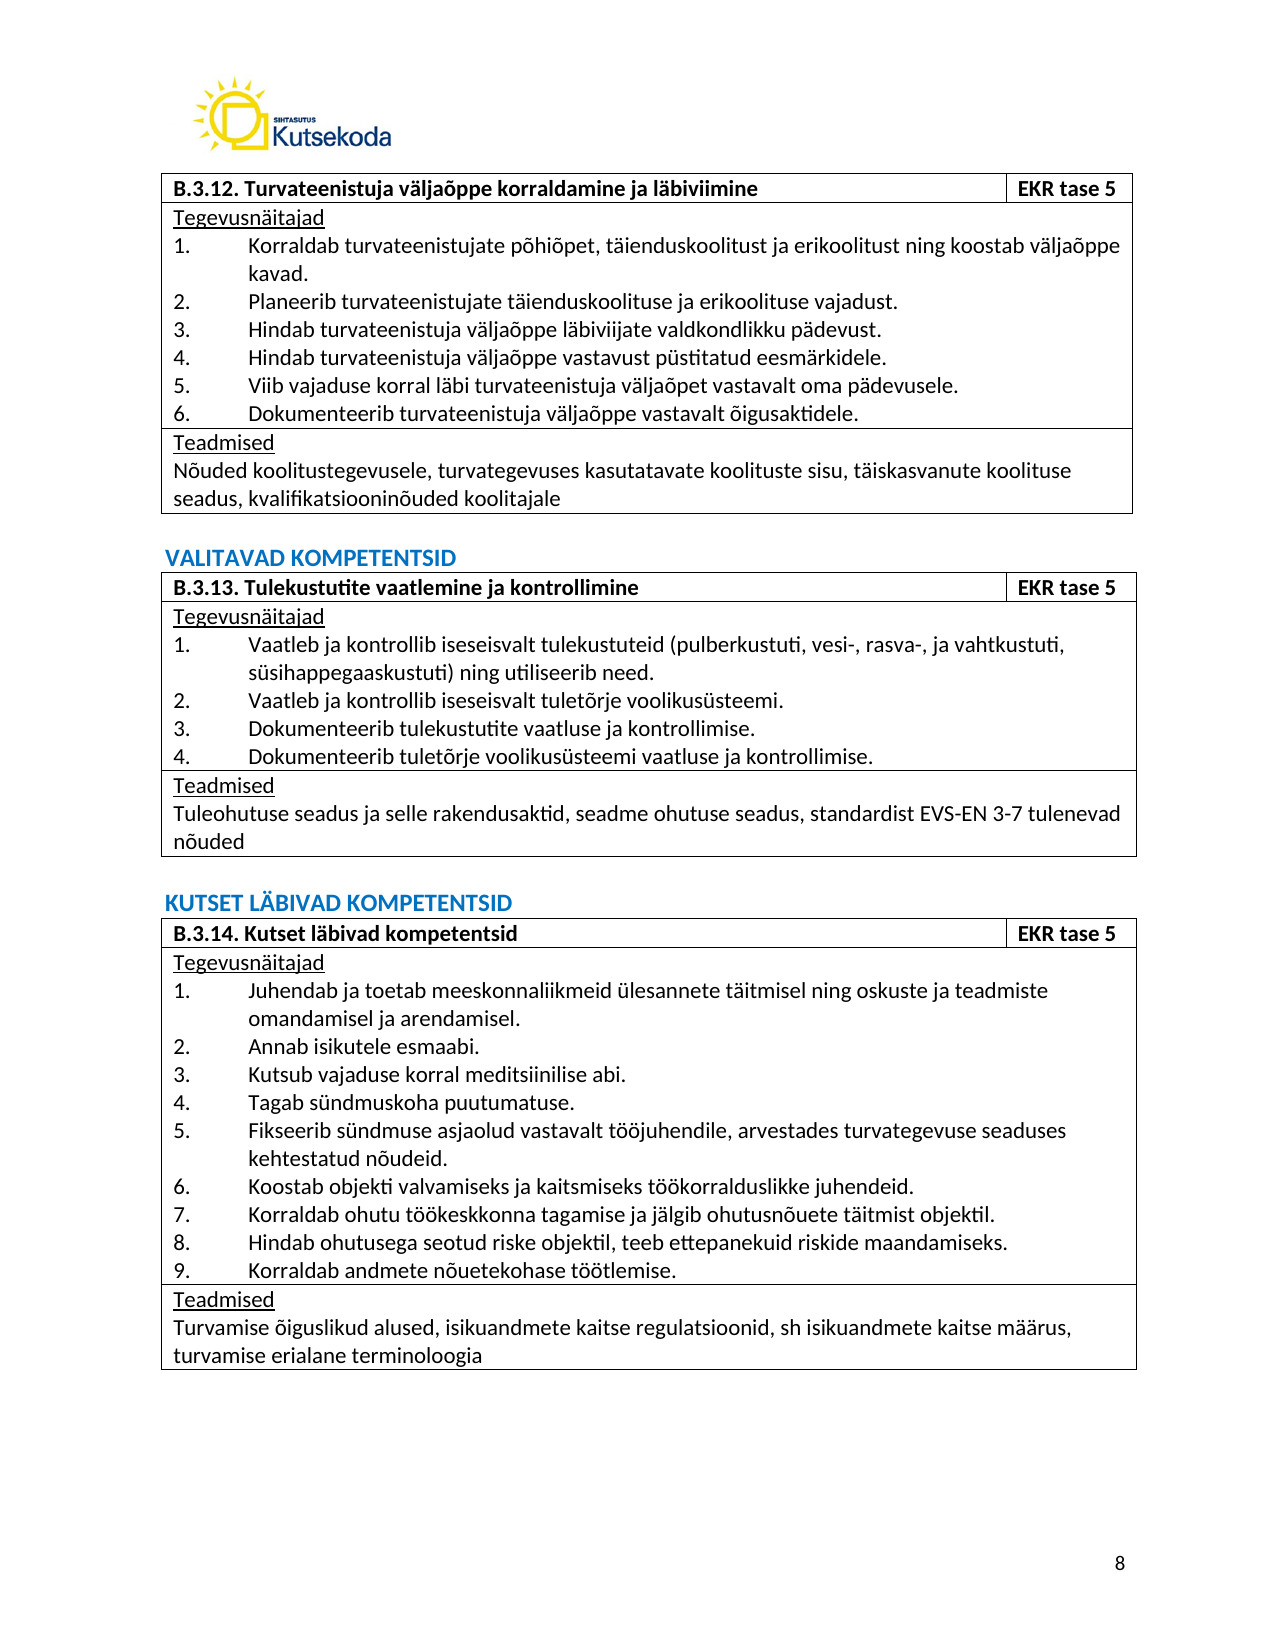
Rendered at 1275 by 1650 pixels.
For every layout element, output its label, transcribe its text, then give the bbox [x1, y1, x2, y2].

table_cell Tegevusnäitajad Juhendab ja toetab meeskonnaliikmeid ülesannete täitmisel ning oskuste ja teadmiste omandamisel ja arendamisel. Annab isikutele esmaabi. Kutsub vajaduse korral meditsiinilise abi. Tagab sündmuskoha puutumatuse. Fikseerib sündmuse asjaolud vastavalt tööjuhendile, arvestades turvategevuse seaduses kehtestatud nõudeid. Koostab objekti valvamiseks ja kaitsmiseks töökorralduslikke juhendeid. Korraldab ohutu töökeskkonna tagamise ja jälgib ohutusnõuete täitmist objektil. Hindab ohutusega seotud riske objektil, teeb ettepanekuid riskide maandamiseks. Korraldab andmete nõuetekohase töötlemise. [162, 948, 1136, 1284]
table_cell Tegevusnäitajad Vaatleb ja kontrollib iseseisvalt tulekustuteid (pulberkustuti, vesi-, rasva-, ja vahtkustuti, süsihappegaaskustuti) ning utiliseerib need. Vaatleb ja kontrollib iseseisvalt tuletõrje voolikusüsteemi. Dokumenteerib tulekustutite vaatluse ja kontrollimise. Dokumenteerib tuletõrje voolikusüsteemi vaatluse ja kontrollimise. [162, 602, 1136, 770]
table_header B.3.13. Tulekustutite vaatlemine ja kontrollimine [162, 573, 1006, 601]
picture [150, 72, 433, 171]
table_cell Tegevusnäitajad Korraldab turvateenistujate põhiõpet, täienduskoolitust ja erikoolitust ning koostab väljaõppe kavad. Planeerib turvateenistujate täienduskoolituse ja erikoolituse vajadust. Hindab turvateenistuja väljaõppe läbiviijate valdkondlikku pädevust. Hindab turvateenistuja väljaõppe vastavust püstitatud eesmärkidele. Viib vajaduse korral läbi turvateenistuja väljaõpet vastavalt oma pädevusele. Dokumenteerib turvateenistuja väljaõppe vastavalt õigusaktidele. [162, 203, 1132, 427]
table_cell Teadmised Tuleohutuse seadus ja selle rakendusaktid, seadme ohutuse seadus, standardist EVS-EN 3-7 tulenevad nõuded [162, 771, 1136, 856]
table_cell Teadmised Nõuded koolitustegevusele, turvategevuses kasutatavate koolituste sisu, täiskasvanute koolituse seadus, kvalifikatsiooninõuded koolitajale [162, 429, 1132, 513]
text VALITAVAD KOMPETENTSID [165, 542, 1125, 572]
table_cell B.3.12. Turvateenistuja väljaõppe korraldamine ja läbiviimine [162, 174, 1006, 202]
table_header B.3.14. Kutset läbivad kompetentsid [162, 919, 1006, 947]
text KUTSET LÄBIVAD KOMPETENTSID [165, 887, 1125, 918]
table_header EKR tase 5 [1007, 573, 1136, 601]
table_header EKR tase 5 [1007, 919, 1136, 947]
table_cell EKR tase 5 [1007, 174, 1132, 202]
table_cell Teadmised Turvamise õiguslikud alused, isikuandmete kaitse regulatsioonid, sh isikuandmete kaitse määrus, turvamise erialane terminoloogia [162, 1285, 1136, 1369]
